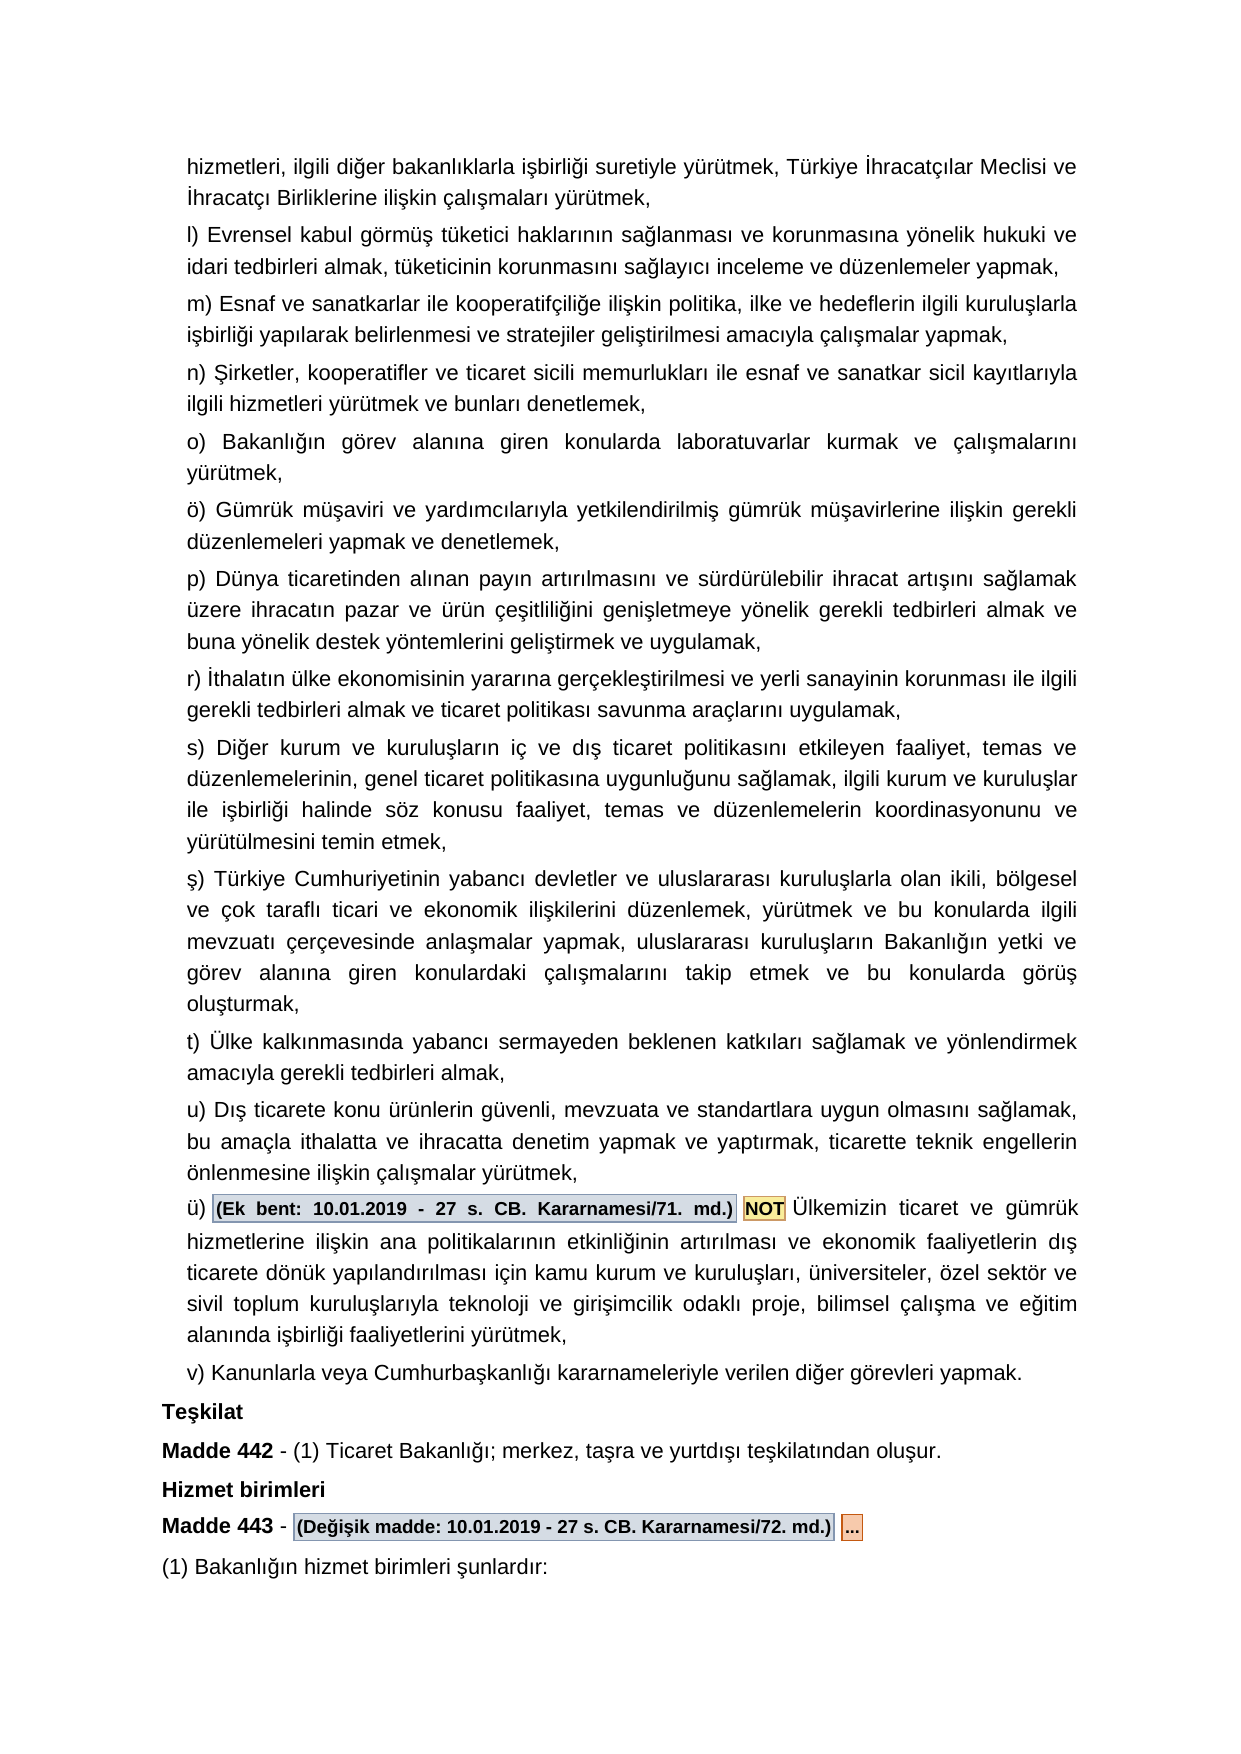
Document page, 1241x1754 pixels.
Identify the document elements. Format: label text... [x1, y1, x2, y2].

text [187, 148, 1078, 210]
text Teşkilat [162, 1393, 1078, 1424]
text n) Şirketler, kooperatifler ve ticaret sicili memurlukları ile esnaf ve sanatkar sicil kayıtlarıyla ilgili hizmetleri yürütmek ve bunları denetlemek, [187, 354, 1078, 416]
text o) Bakanlığın görev alanına giren konularda laboratuvarlar kurmak ve çalışmalarını yürütmek, [187, 423, 1078, 485]
text Hizmet birimleri [162, 1471, 1078, 1502]
text Madde 442 - (1) Ticaret Bakanlığı; merkez, taşra ve yurtdışı teşkilatından oluşur. [162, 1432, 1078, 1463]
text t) Ülke kalkınmasında yabancı sermayeden beklenen katkıları sağlamak ve yönlendirmek amacıyla gerekli tedbirleri almak, [187, 1023, 1078, 1085]
text s) Diğer kurum ve kuruluşların iç ve dış ticaret politikasını etkileyen faaliyet, temas ve düzenlemelerinin, genel ticaret politikasına uygunluğunu sağlamak, ilgili kurum ve kuruluşlar ile işbirliği halinde söz konusu faaliyet, temas ve düzenlemelerin koordinasyonunu ve yürütülmesini temin etmek, [187, 729, 1078, 854]
text m) Esnaf ve sanatkarlar ile kooperatifçiliğe ilişkin politika, ilke ve hedeflerin ilgili kuruluşlarla işbirliği yapılarak belirlenmesi ve stratejiler geliştirilmesi amacıyla çalışmalar yapmak, [187, 285, 1078, 348]
text v) Kanunlarla veya Cumhurbaşkanlığı kararnameleriyle verilen diğer görevleri yapmak. [187, 1354, 1078, 1385]
text ö) Gümrük müşaviri ve yardımcılarıyla yetkilendirilmiş gümrük müşavirlerine ilişkin gerekli düzenlemeleri yapmak ve denetlemek, [187, 491, 1078, 554]
text l) Evrensel kabul görmüş tüketici haklarının sağlanması ve korunmasına yönelik hukuki ve idari tedbirleri almak, tüketicinin korunmasını sağlayıcı inceleme ve düzenlemeler yapmak, [187, 216, 1078, 279]
text u) Dış ticarete konu ürünlerin güvenli, mevzuata ve standartlara uygun olmasını sağlamak, bu amaçla ithalatta ve ihracatta denetim yapmak ve yaptırmak, ticarette teknik engellerin önlenmesine ilişkin çalışmalar yürütmek, [187, 1091, 1078, 1185]
text ü) (Ek bent: 10.01.2019 - 27 s. CB. Kararnamesi/71. md.) NOT Ülkemizin ticaret ve gümrük hizmetlerine ilişkin ana politikalarının etkinliğinin artırılması ve ekonomik faaliyetlerin dış ticarete dönük yapılandırılması için kamu kurum ve kuruluşları, üniversiteler, özel sektör ve sivil toplum kuruluşlarıyla teknoloji ve girişimcilik odaklı proje, bilimsel çalışma ve eğitim alanında işbirliği faaliyetlerini yürütmek, [187, 1191, 1078, 1348]
text Madde 443 - (Değişik madde: 10.01.2019 - 27 s. CB. Kararnamesi/72. md.) ... [162, 1510, 1078, 1541]
text ş) Türkiye Cumhuriyetinin yabancı devletler ve uluslararası kuruluşlarla olan ikili, bölgesel ve çok taraflı ticari ve ekonomik ilişkilerini düzenlemek, yürütmek ve bu konularda ilgili mevzuatı çerçevesinde anlaşmalar yapmak, uluslararası kuruluşların Bakanlığın yetki ve görev alanına giren konulardaki çalışmalarını takip etmek ve bu konularda görüş oluşturmak, [187, 860, 1078, 1016]
text (1) Bakanlığın hizmet birimleri şunlardır: [162, 1548, 1078, 1579]
text p) Dünya ticaretinden alınan payın artırılmasını ve sürdürülebilir ihracat artışını sağlamak üzere ihracatın pazar ve ürün çeşitliliğini genişletmeye yönelik gerekli tedbirleri almak ve buna yönelik destek yöntemlerini geliştirmek ve uygulamak, [187, 560, 1078, 654]
text r) İthalatın ülke ekonomisinin yararına gerçekleştirilmesi ve yerli sanayinin korunması ile ilgili gerekli tedbirleri almak ve ticaret politikası savunma araçlarını uygulamak, [187, 660, 1078, 723]
